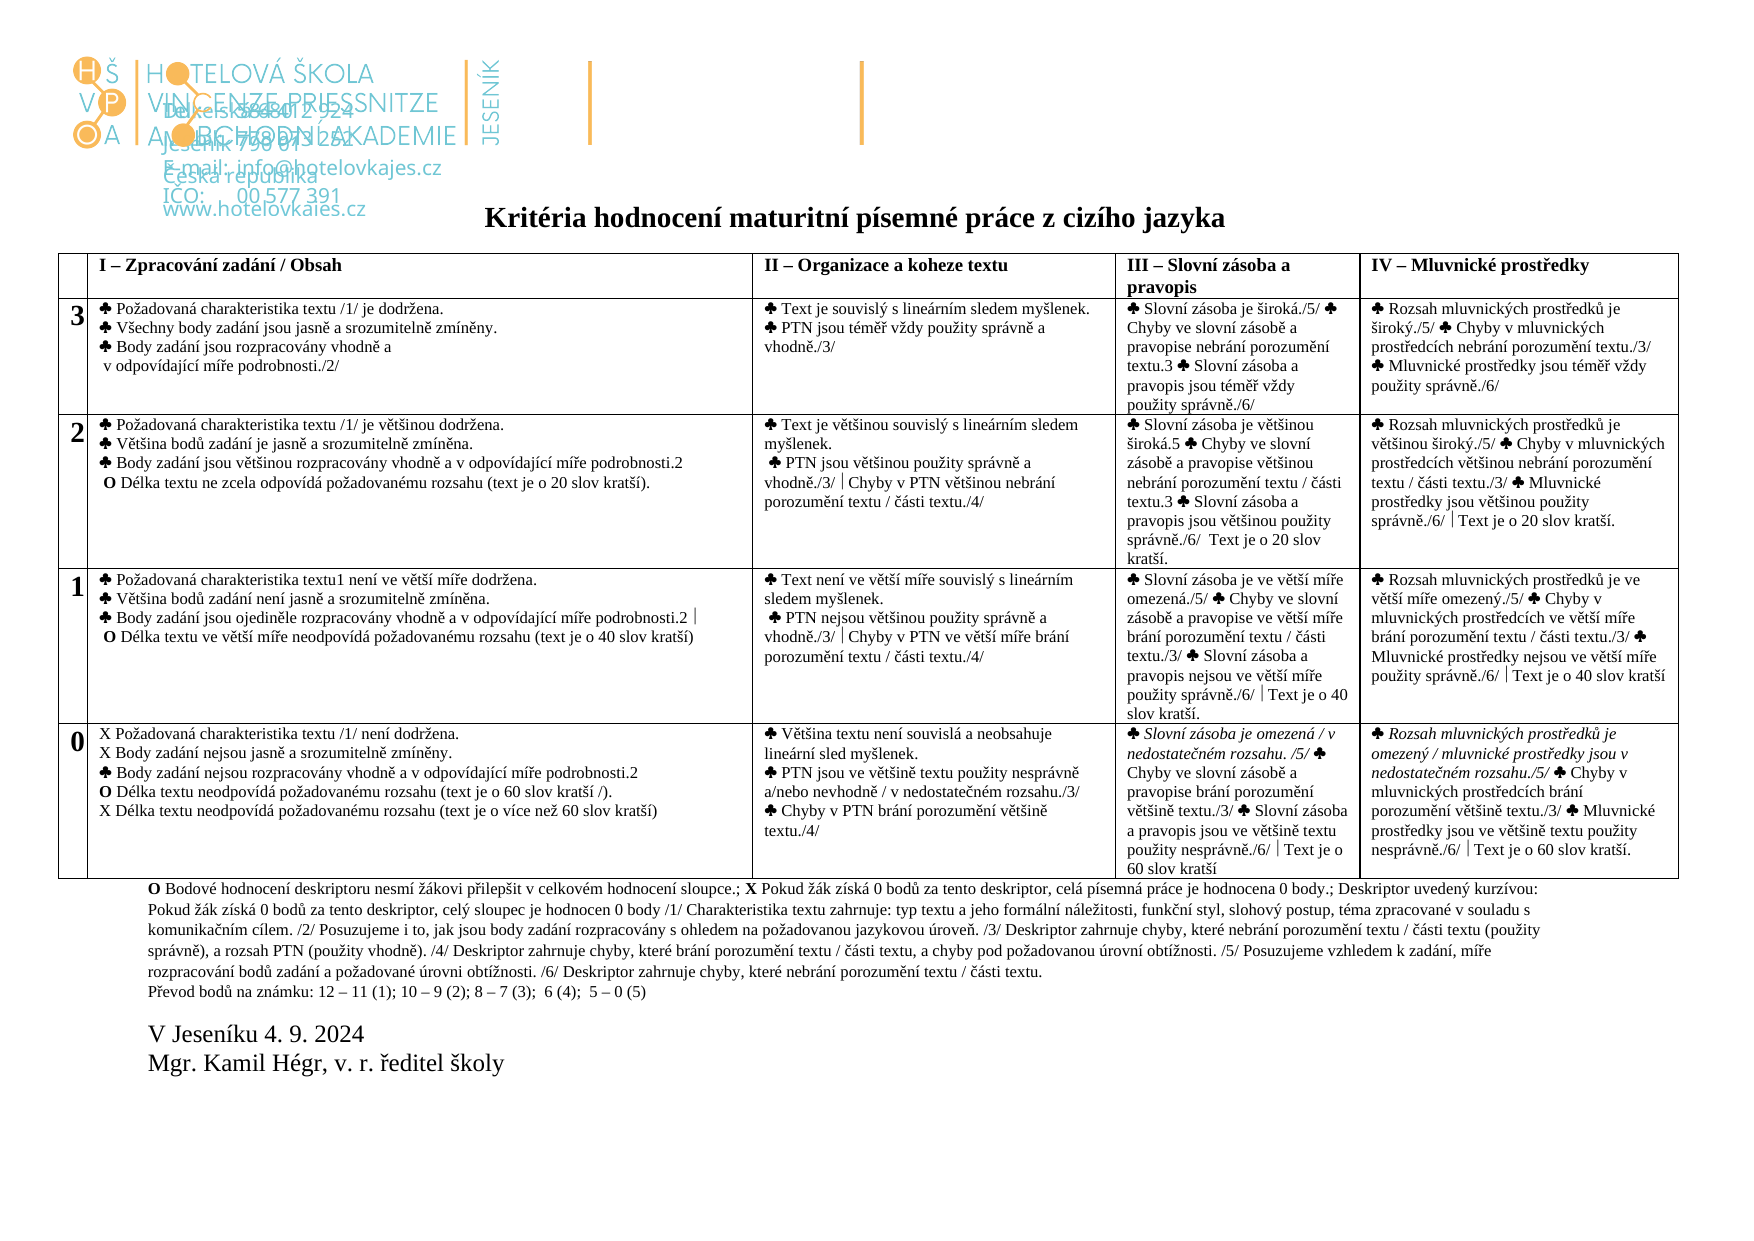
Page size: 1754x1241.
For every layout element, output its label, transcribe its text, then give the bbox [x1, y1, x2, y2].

table_cell Rozsah mluvnických prostředků je ve větší míře omezený./5/ Chyby v mluvnických prostředcích ve větší míře brání porozumění textu / části textu./3/ Mluvnické prostředky nejsou ve větší míře použity správně./6/ Text je o 40 slov kratší [1361, 569, 1678, 723]
text Kritéria hodnocení maturitní písemné práce z cizího jazyka [148, 200, 1562, 234]
table_cell 1 [59, 569, 87, 723]
table_cell Slovní zásoba je omezená / v nedostatečném rozsahu. /5/ Chyby ve slovní zásobě a pravopise brání porozumění většině textu./3/ Slovní zásoba a pravopis jsou ve většině textu použity nesprávně./6/ Text je o 60 slov kratší [1116, 724, 1359, 878]
table_cell Požadovaná charakteristika textu /1/ je většinou dodržena. Většina bodů zadání je jasně a srozumitelně zmíněna. Body zadání jsou většinou rozpracovány vhodně a v odpovídající míře podrobnosti.2 O Délka textu ne zcela odpovídá požadovanému rozsahu (text je o 20 slov kratší). [88, 415, 752, 568]
table_cell Slovní zásoba je ve větší míře omezená./5/ Chyby ve slovní zásobě a pravopise ve větší míře brání porozumění textu / části textu./3/ Slovní zásoba a pravopis nejsou ve větší míře použity správně./6/ Text je o 40 slov kratší. [1116, 569, 1359, 723]
table_header I – Zpracování zadání / Obsah [88, 254, 752, 297]
table_header [59, 254, 87, 297]
table_cell Rozsah mluvnických prostředků je většinou široký./5/ Chyby v mluvnických prostředcích většinou nebrání porozumění textu / části textu./3/ Mluvnické prostředky jsou většinou použity správně./6/ Text je o 20 slov kratší. [1361, 415, 1678, 568]
text Mgr. Kamil Hégr, v. r. ředitel školy [148, 1048, 1562, 1077]
table_cell Rozsah mluvnických prostředků je omezený / mluvnické prostředky jsou v nedostatečném rozsahu./5/ Chyby v mluvnických prostředcích brání porozumění většině textu./3/ Mluvnické prostředky jsou ve většině textu použity nesprávně./6/ Text je o 60 slov kratší. [1361, 724, 1678, 878]
text V Jeseníku 4. 9. 2024 [148, 1019, 1562, 1048]
table_cell 0 [59, 724, 87, 878]
table_cell Většina textu není souvislá a neobsahuje lineární sled myšlenek. PTN jsou ve většině textu použity nesprávně a/nebo nevhodně / v nedostatečném rozsahu./3/ Chyby v PTN brání porozumění většině textu./4/ [753, 724, 1115, 878]
picture [53, 37, 519, 163]
table_cell Text není ve větší míře souvislý s lineárním sledem myšlenek. PTN nejsou většinou použity správně a vhodně./3/ Chyby v PTN ve větší míře brání porozumění textu / části textu./4/ [753, 569, 1115, 723]
text O Bodové hodnocení deskriptoru nesmí žákovi přilepšit v celkovém hodnocení sloupce.; X Pokud žák získá 0 bodů za tento deskriptor, celá písemná práce je hodnocena 0 body.; Deskriptor uvedený kurzívou: Pokud žák získá 0 bodů za tento deskriptor, celý sloupec je hodnocen 0 body /1/ Charakteristika textu zahrnuje: typ textu a jeho formální náležitosti, funkční styl, slohový postup, téma zpracované v souladu s komunikačním cílem. /2/ Posuzujeme i to, jak jsou body zadání rozpracovány s ohledem na požadovanou jazykovou úroveň. /3/ Deskriptor zahrnuje chyby, které nebrání porozumění textu / části textu (použity správně), a rozsah PTN (použity vhodně). /4/ Deskriptor zahrnuje chyby, které brání porozumění textu / části textu, a chyby pod požadovanou úrovní obtížnosti. /5/ Posuzujeme vzhledem k zadání, míře rozpracování bodů zadání a požadované úrovni obtížnosti. /6/ Deskriptor zahrnuje chyby, které nebrání porozumění textu / části textu. Převod bodů na známku: 12 – 11 (1); 10 – 9 (2); 8 – 7 (3); 6 (4); 5 – 0 (5) [148, 879, 1562, 1001]
table_cell Požadovaná charakteristika textu /1/ je dodržena. Všechny body zadání jsou jasně a srozumitelně zmíněny. Body zadání jsou rozpracovány vhodně a v odpovídající míře podrobnosti./2/ [88, 299, 752, 414]
table_cell Rozsah mluvnických prostředků je široký./5/ Chyby v mluvnických prostředcích nebrání porozumění textu./3/ Mluvnické prostředky jsou téměř vždy použity správně./6/ [1361, 299, 1678, 414]
table_cell Požadovaná charakteristika textu1 není ve větší míře dodržena. Většina bodů zadání není jasně a srozumitelně zmíněna. Body zadání jsou ojediněle rozpracovány vhodně a v odpovídající míře podrobnosti.2 O Délka textu ve větší míře neodpovídá požadovanému rozsahu (text je o 40 slov kratší) [88, 569, 752, 723]
table_cell Slovní zásoba je většinou široká.5 Chyby ve slovní zásobě a pravopise většinou nebrání porozumění textu / části textu.3 Slovní zásoba a pravopis jsou většinou použity správně./6/ Text je o 20 slov kratší. [1116, 415, 1359, 568]
picture [583, 50, 600, 197]
table_cell 2 [59, 415, 87, 568]
table_header III – Slovní zásoba a pravopis [1116, 254, 1359, 297]
table_header II – Organizace a koheze textu [753, 254, 1115, 297]
table_cell Text je souvislý s lineárním sledem myšlenek. PTN jsou téměř vždy použity správně a vhodně./3/ [753, 299, 1115, 414]
picture [855, 50, 872, 197]
table_cell Text je většinou souvislý s lineárním sledem myšlenek. PTN jsou většinou použity správně a vhodně./3/ Chyby v PTN většinou nebrání porozumění textu / části textu./4/ [753, 415, 1115, 568]
table_header IV – Mluvnické prostředky [1361, 254, 1678, 297]
table_cell Slovní zásoba je široká./5/ Chyby ve slovní zásobě a pravopise nebrání porozumění textu.3 Slovní zásoba a pravopis jsou téměř vždy použity správně./6/ [1116, 299, 1359, 414]
table_cell X Požadovaná charakteristika textu /1/ není dodržena. X Body zadání nejsou jasně a srozumitelně zmíněny. Body zadání nejsou rozpracovány vhodně a v odpovídající míře podrobnosti.2 O Délka textu neodpovídá požadovanému rozsahu (text je o 60 slov kratší /). X Délka textu neodpovídá požadovanému rozsahu (text je o více než 60 slov kratší) [88, 724, 752, 878]
table_cell 3 [59, 299, 87, 414]
